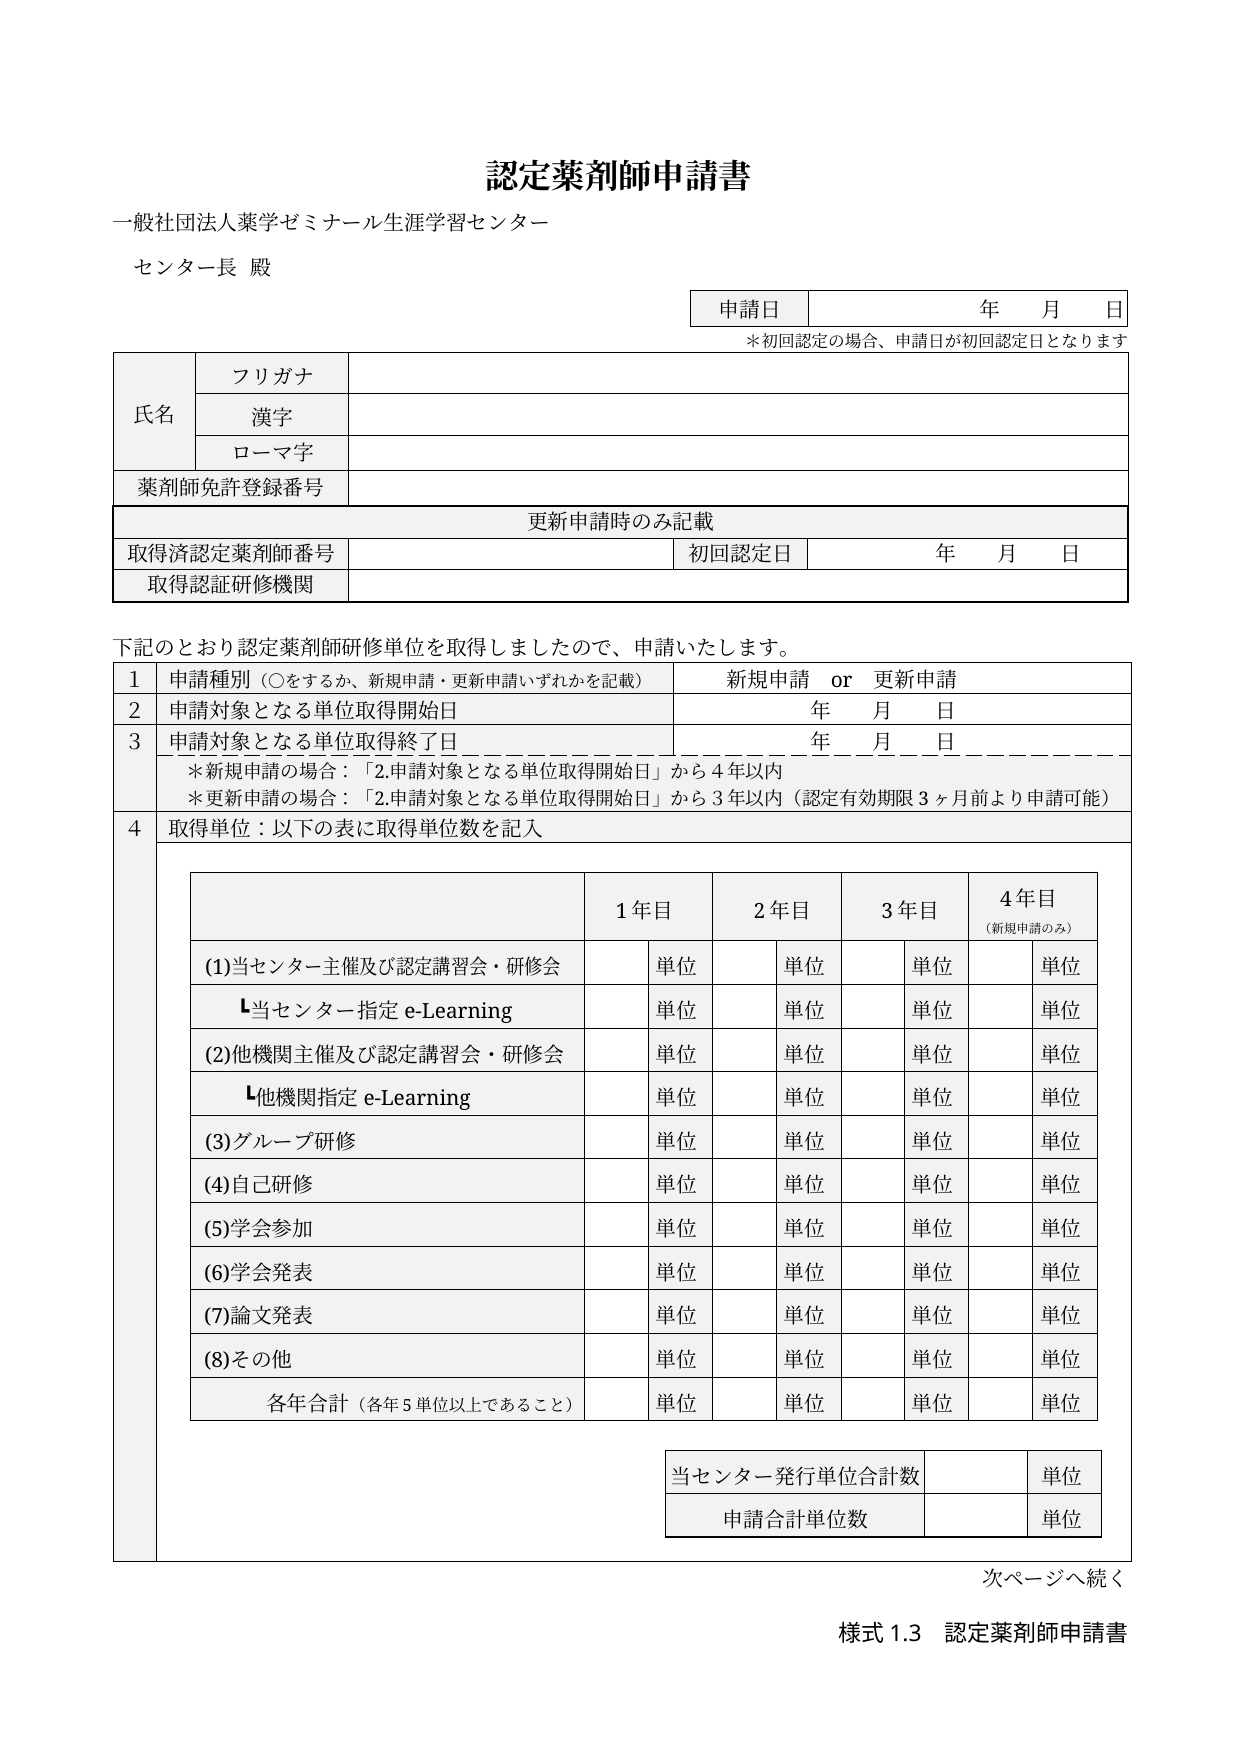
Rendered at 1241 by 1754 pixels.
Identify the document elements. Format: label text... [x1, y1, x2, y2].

table_header [349, 353, 1128, 393]
table_cell ２ [114, 694, 156, 724]
table_header フリガナ [196, 353, 348, 393]
text 次ページへ続く [112, 1562, 1128, 1592]
table_cell 取得単位：以下の表に取得単位数を記入 [157, 812, 1131, 842]
table_cell [349, 394, 1128, 434]
text センター長 殿 [112, 251, 696, 281]
table_cell 申請対象となる単位取得開始日 [157, 694, 673, 724]
table_cell ４ [114, 812, 156, 1561]
table_cell [349, 436, 1128, 470]
text ＊初回認定の場合、申請日が初回認定日となります [112, 328, 1128, 352]
table_cell [349, 570, 1127, 601]
table_cell 年 月 日 [674, 694, 1131, 724]
table_cell 更新申請時のみ記載 [114, 507, 1127, 538]
table_cell 薬剤師免許登録番号 [114, 471, 348, 505]
table_cell [349, 539, 673, 569]
title 認定薬剤師申請書 [460, 150, 776, 199]
table_cell 取得済認定薬剤師番号 [114, 539, 348, 569]
table_cell 申請対象となる単位取得終了日 [157, 725, 673, 755]
table_cell ３ [114, 725, 156, 811]
table_cell 漢字 [196, 394, 348, 434]
table_header 申請種別（〇をするか、新規申請・更新申請いずれかを記載） [157, 663, 673, 693]
table_header 新規申請 or 更新申請 [674, 663, 1131, 693]
table_header 年 月 日 [809, 291, 1127, 326]
table_cell 初回認定日 [674, 539, 807, 569]
table_header １ [114, 663, 156, 693]
table_cell [157, 843, 1131, 1561]
table_cell ＊新規申請の場合：「2.申請対象となる単位取得開始日」から４年以内 ＊更新申請の場合：「2.申請対象となる単位取得開始日」から３年以内（認定有効期限3ヶ月前より申請可能） [157, 755, 1131, 811]
table_cell [349, 471, 1128, 505]
text 一般社団法人薬学ゼミナール生涯学習センター [112, 206, 696, 236]
table_header 申請日 [691, 291, 808, 326]
table_cell 年 月 日 [808, 539, 1127, 569]
table_cell 取得認証研修機関 [114, 570, 348, 601]
table_cell 年 月 日 [674, 725, 1131, 755]
text 下記のとおり認定薬剤師研修単位を取得しましたので、申請いたします。 [112, 632, 1128, 662]
table_cell ローマ字 [196, 436, 348, 470]
table_header 氏名 [114, 353, 195, 470]
